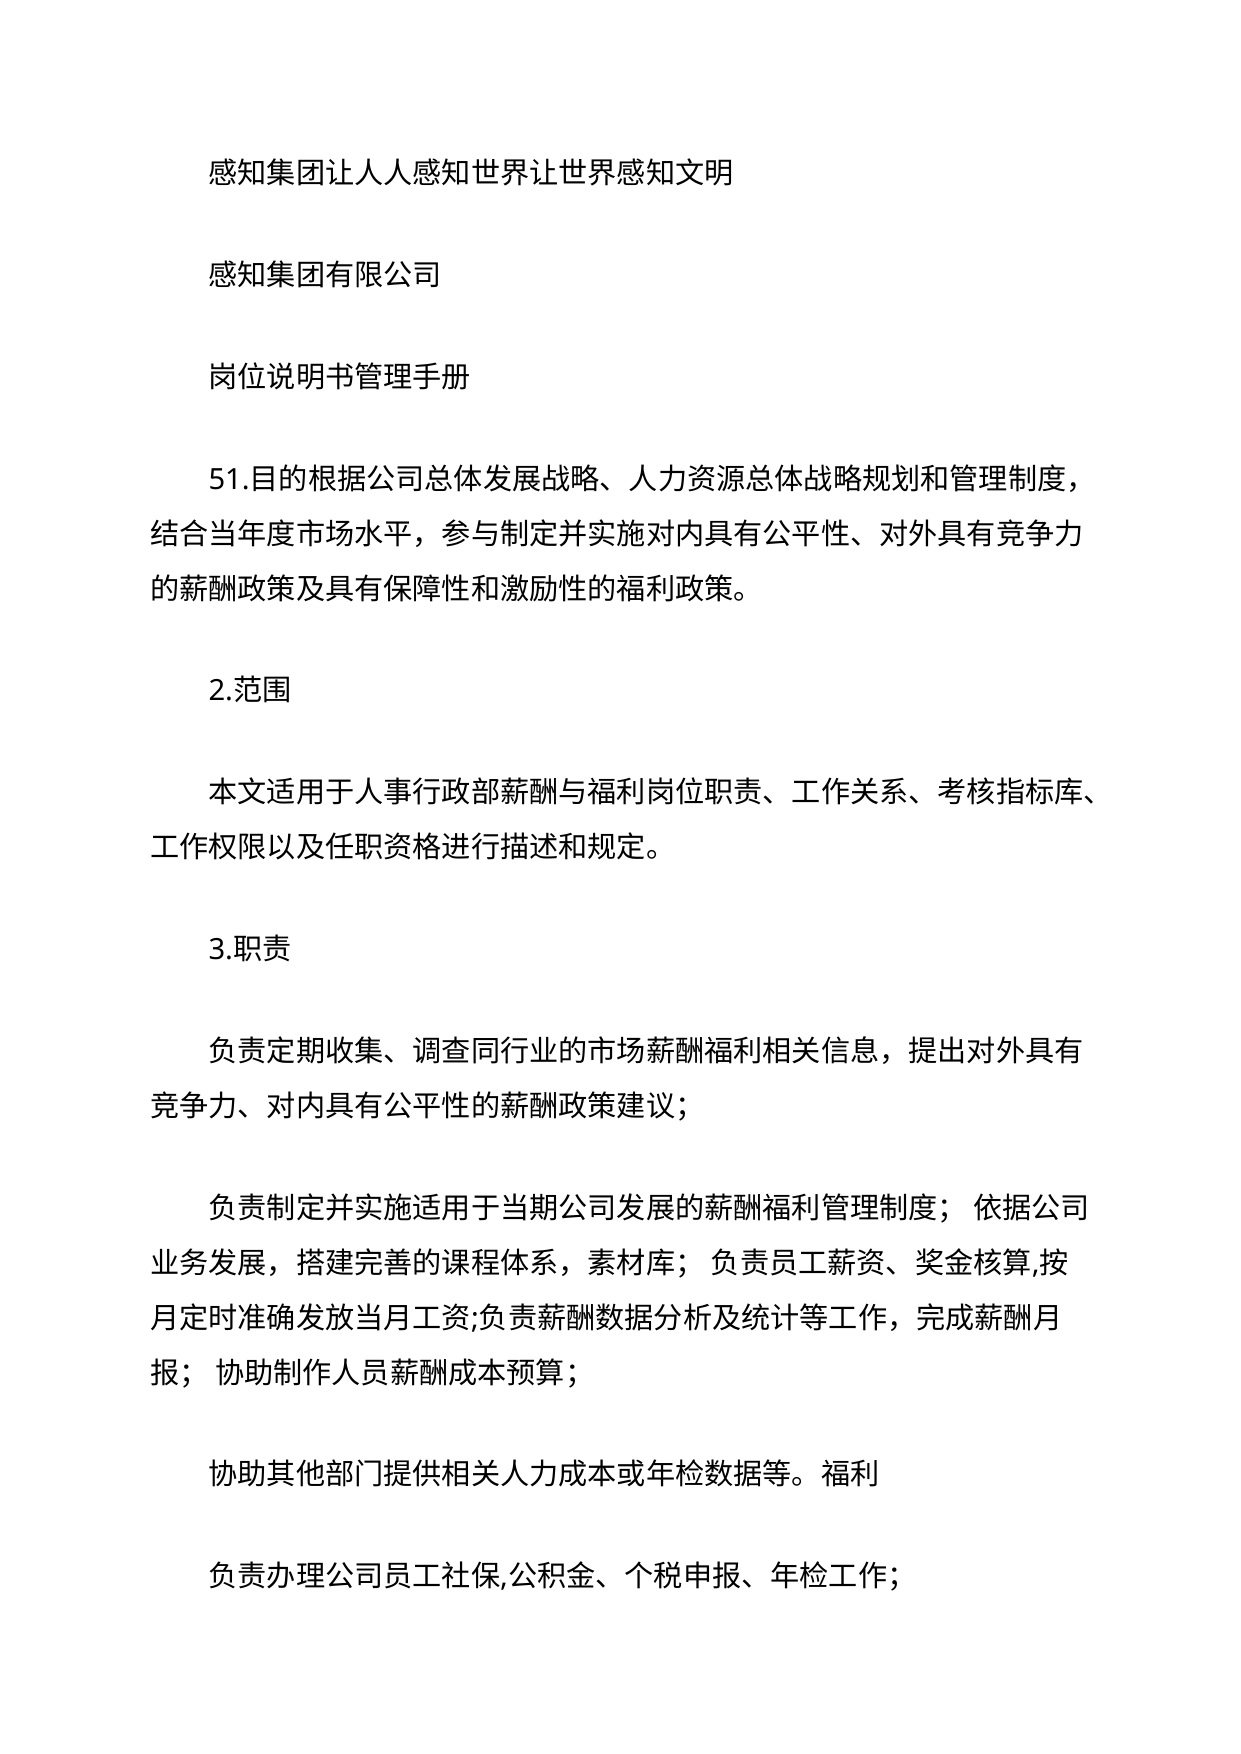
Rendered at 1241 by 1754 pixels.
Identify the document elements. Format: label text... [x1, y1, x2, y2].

text 感知集团让人人感知世界让世界感知文明 [150, 150, 1090, 192]
text 负责办理公司员工社保,公积金、个税申报、年检工作； [150, 1553, 1090, 1595]
text 51.目的根据公司总体发展战略、人力资源总体战略规划和管理制度，结合当年度市场水平，参与制定并实施对内具有公平性、对外具有竞争力的薪酬政策及具有保障性和激励性的福利政策。 [150, 455, 1090, 607]
text 负责定期收集、调查同行业的市场薪酬福利相关信息，提出对外具有竞争力、对内具有公平性的薪酬政策建议； [150, 1028, 1090, 1125]
text 协助其他部门提供相关人力成本或年检数据等。福利 [150, 1451, 1090, 1493]
text 本文适用于人事行政部薪酬与福利岗位职责、工作关系、考核指标库、工作权限以及任职资格进行描述和规定。 [150, 769, 1090, 866]
text 2.范围 [150, 667, 1090, 709]
text 负责制定并实施适用于当期公司发展的薪酬福利管理制度； 依据公司业务发展，搭建完善的课程体系，素材库； 负责员工薪资、奖金核算,按月定时准确发放当月工资;负责薪酬数据分析及统计等工作，完成薪酬月报； 协助制作人员薪酬成本预算； [150, 1184, 1090, 1391]
text 岗位说明书管理手册 [150, 353, 1090, 396]
text 3.职责 [150, 926, 1090, 968]
text 感知集团有限公司 [150, 252, 1090, 294]
